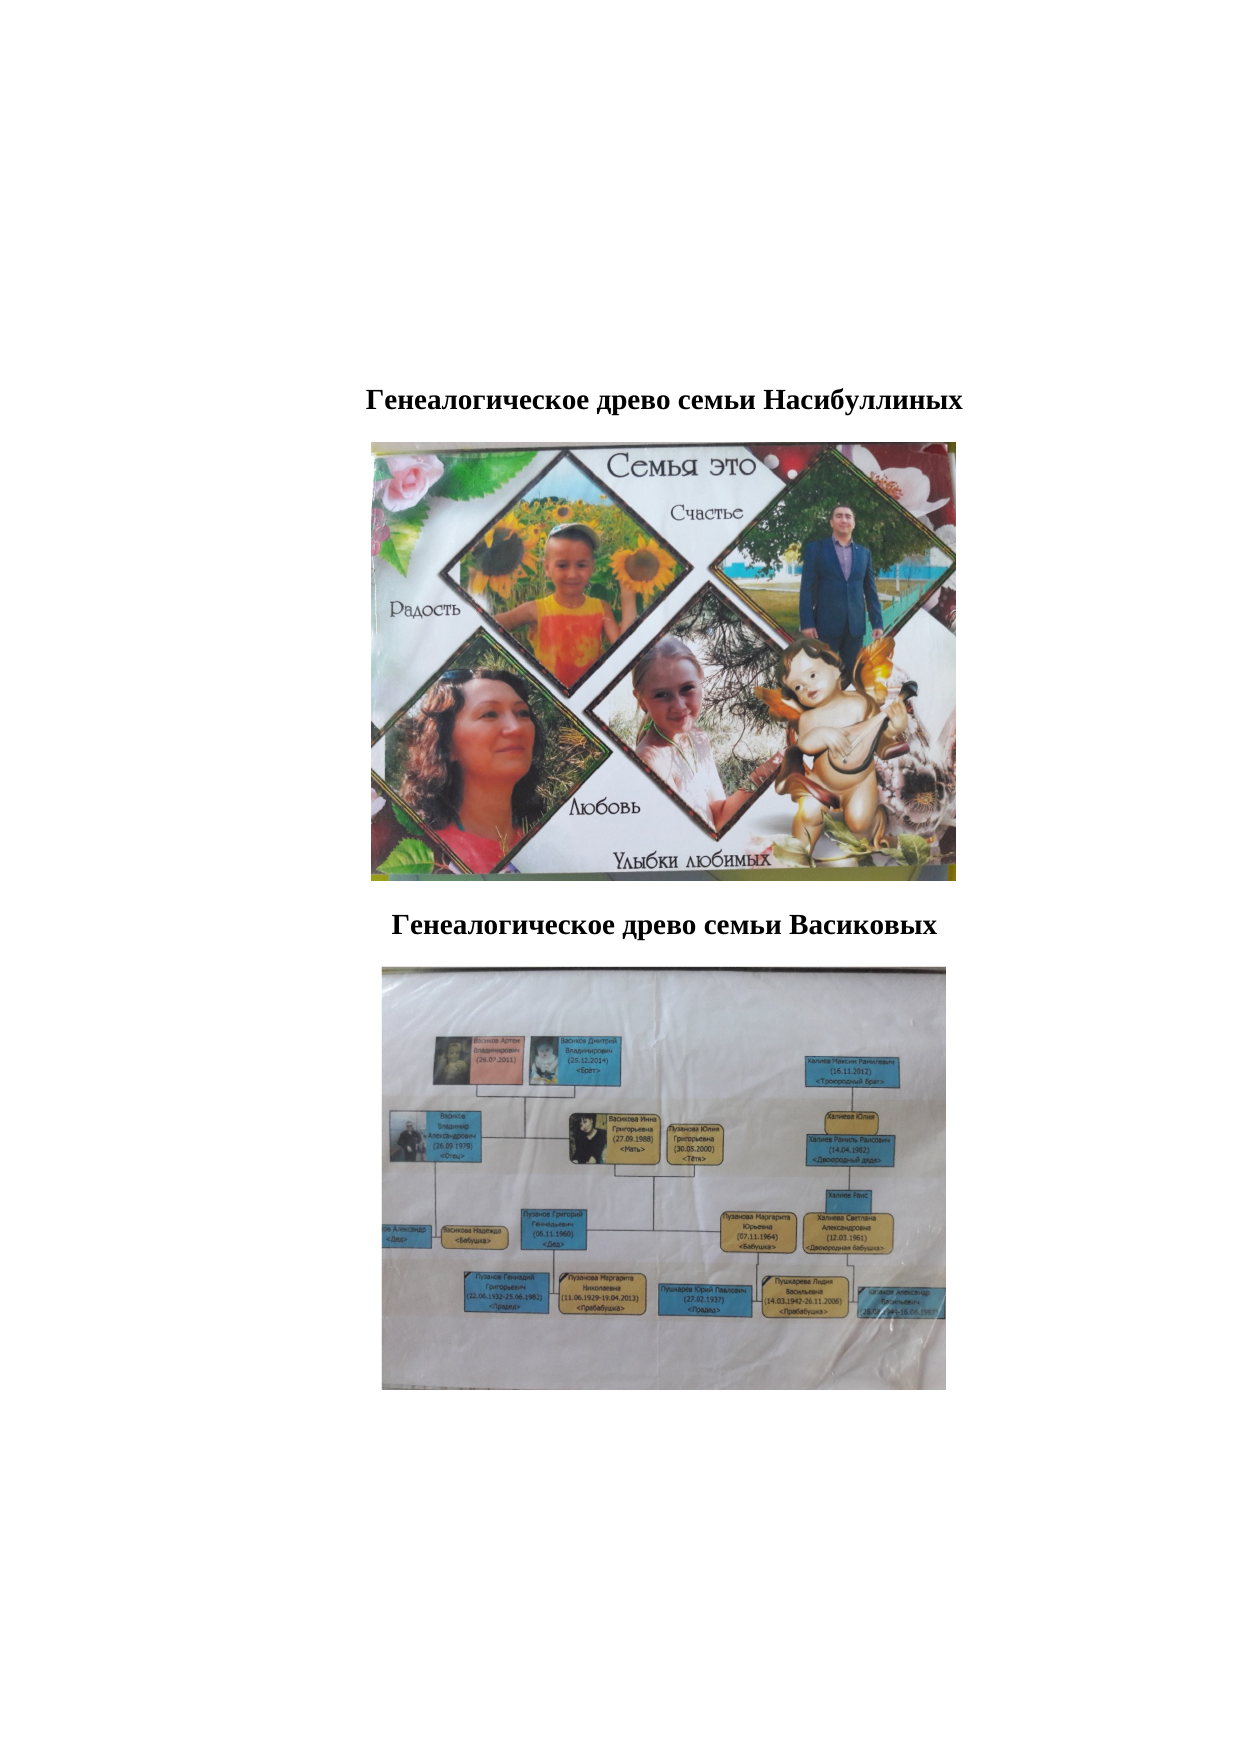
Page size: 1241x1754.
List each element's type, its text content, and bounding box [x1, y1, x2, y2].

text Генеалогическое древо семьи Васиковых [177, 907, 1152, 941]
picture [382, 967, 945, 1390]
picture [371, 442, 956, 881]
text Генеалогическое древо семьи Насибуллиных [177, 382, 1152, 416]
